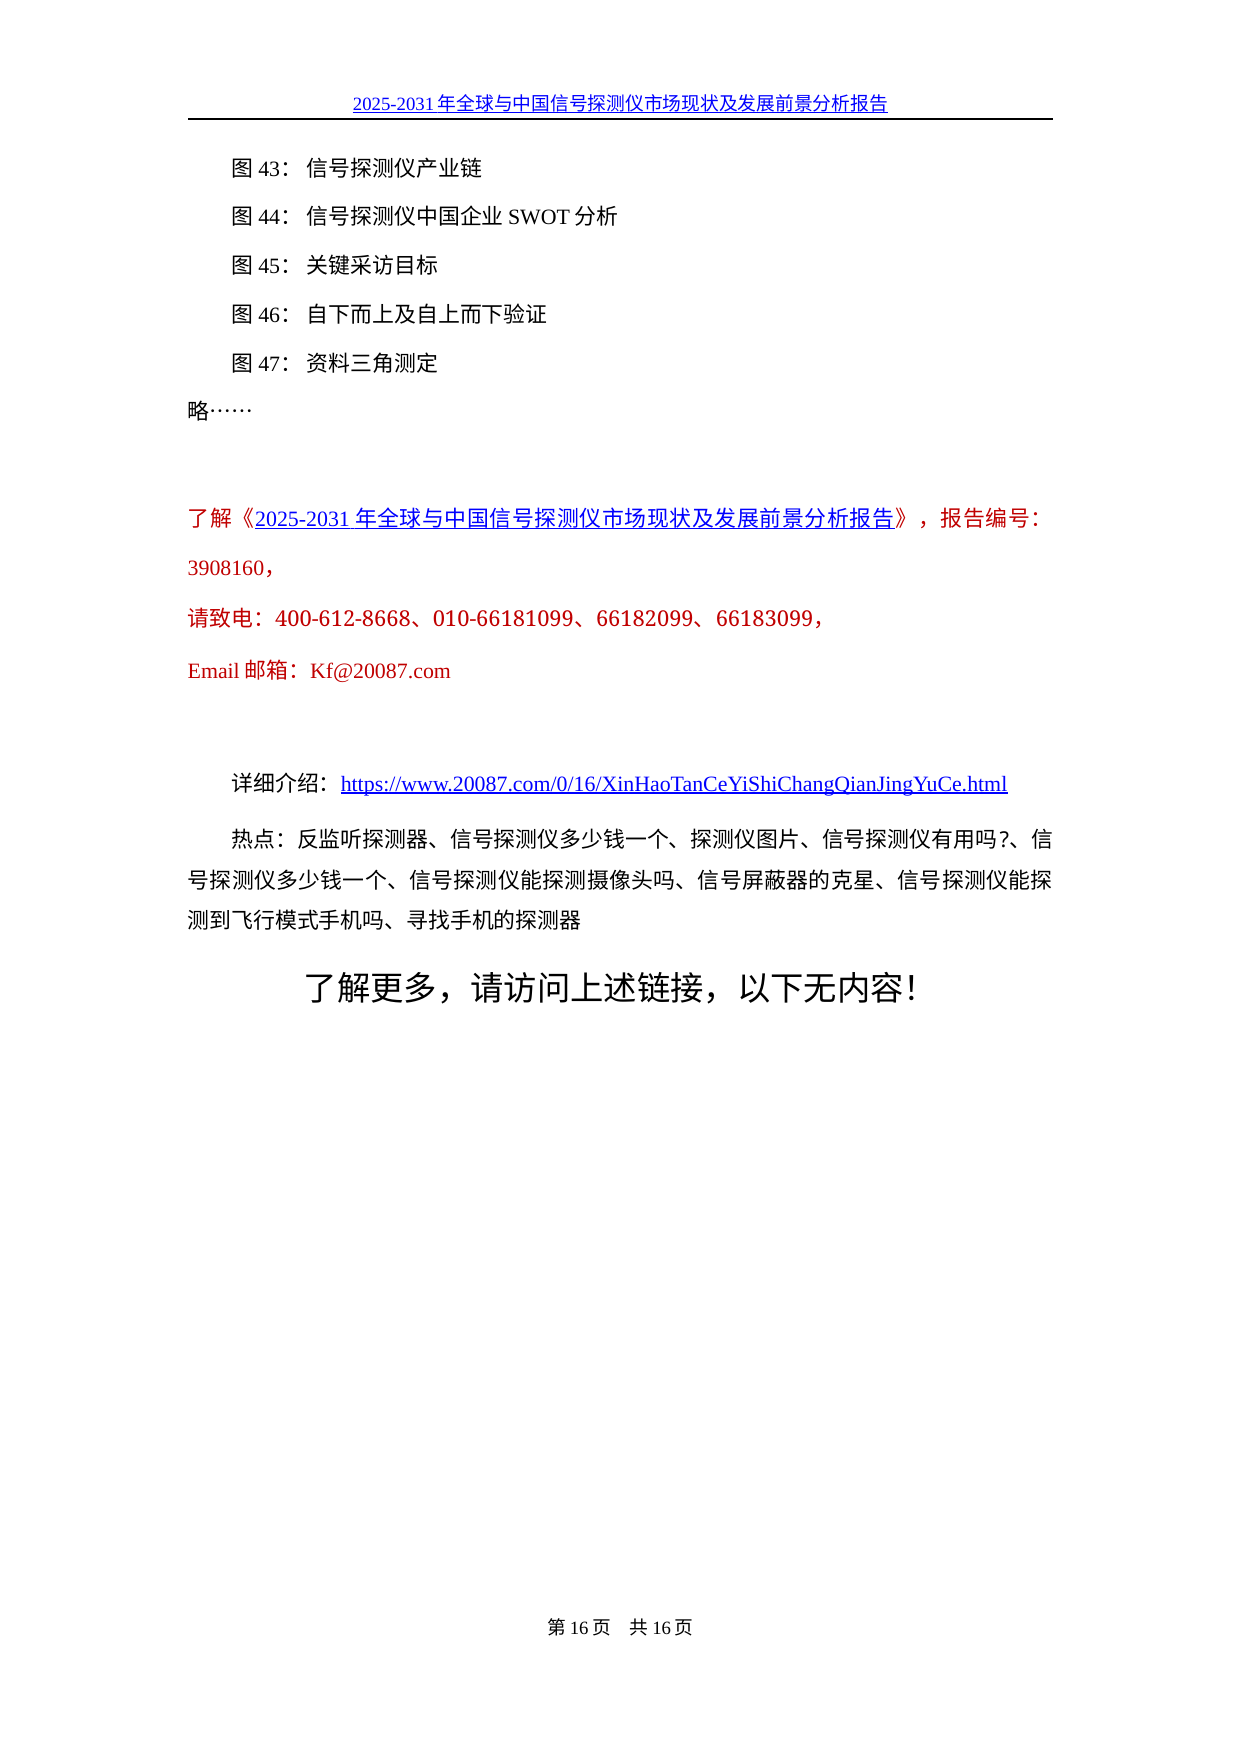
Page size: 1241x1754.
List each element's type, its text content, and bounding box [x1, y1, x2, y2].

title 了解更多，请访问上述链接，以下无内容！ [187, 953, 1053, 1018]
text 热点：反监听探测器、信号探测仪多少钱一个、探测仪图片、信号探测仪有用吗?、信号探测仪多少钱一个、信号探测仪能探测摄像头吗、信号屏蔽器的克星、信号探测仪能探测到飞行模式手机吗、寻找手机的探测器 [187, 822, 1053, 936]
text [187, 150, 1053, 426]
text 了解《2025-2031年全球与中国信号探测仪市场现状及发展前景分析报告》，报告编号：3908160， [187, 500, 1053, 582]
text 请致电：400-612-8668、010-66181099、66182099、66183099， [187, 601, 1053, 633]
text 详细介绍：https://www.20087.com/0/16/XinHaoTanCeYiShiChangQianJingYuCe.html [187, 765, 1053, 798]
text Email邮箱：Kf@20087.com [187, 652, 1053, 685]
